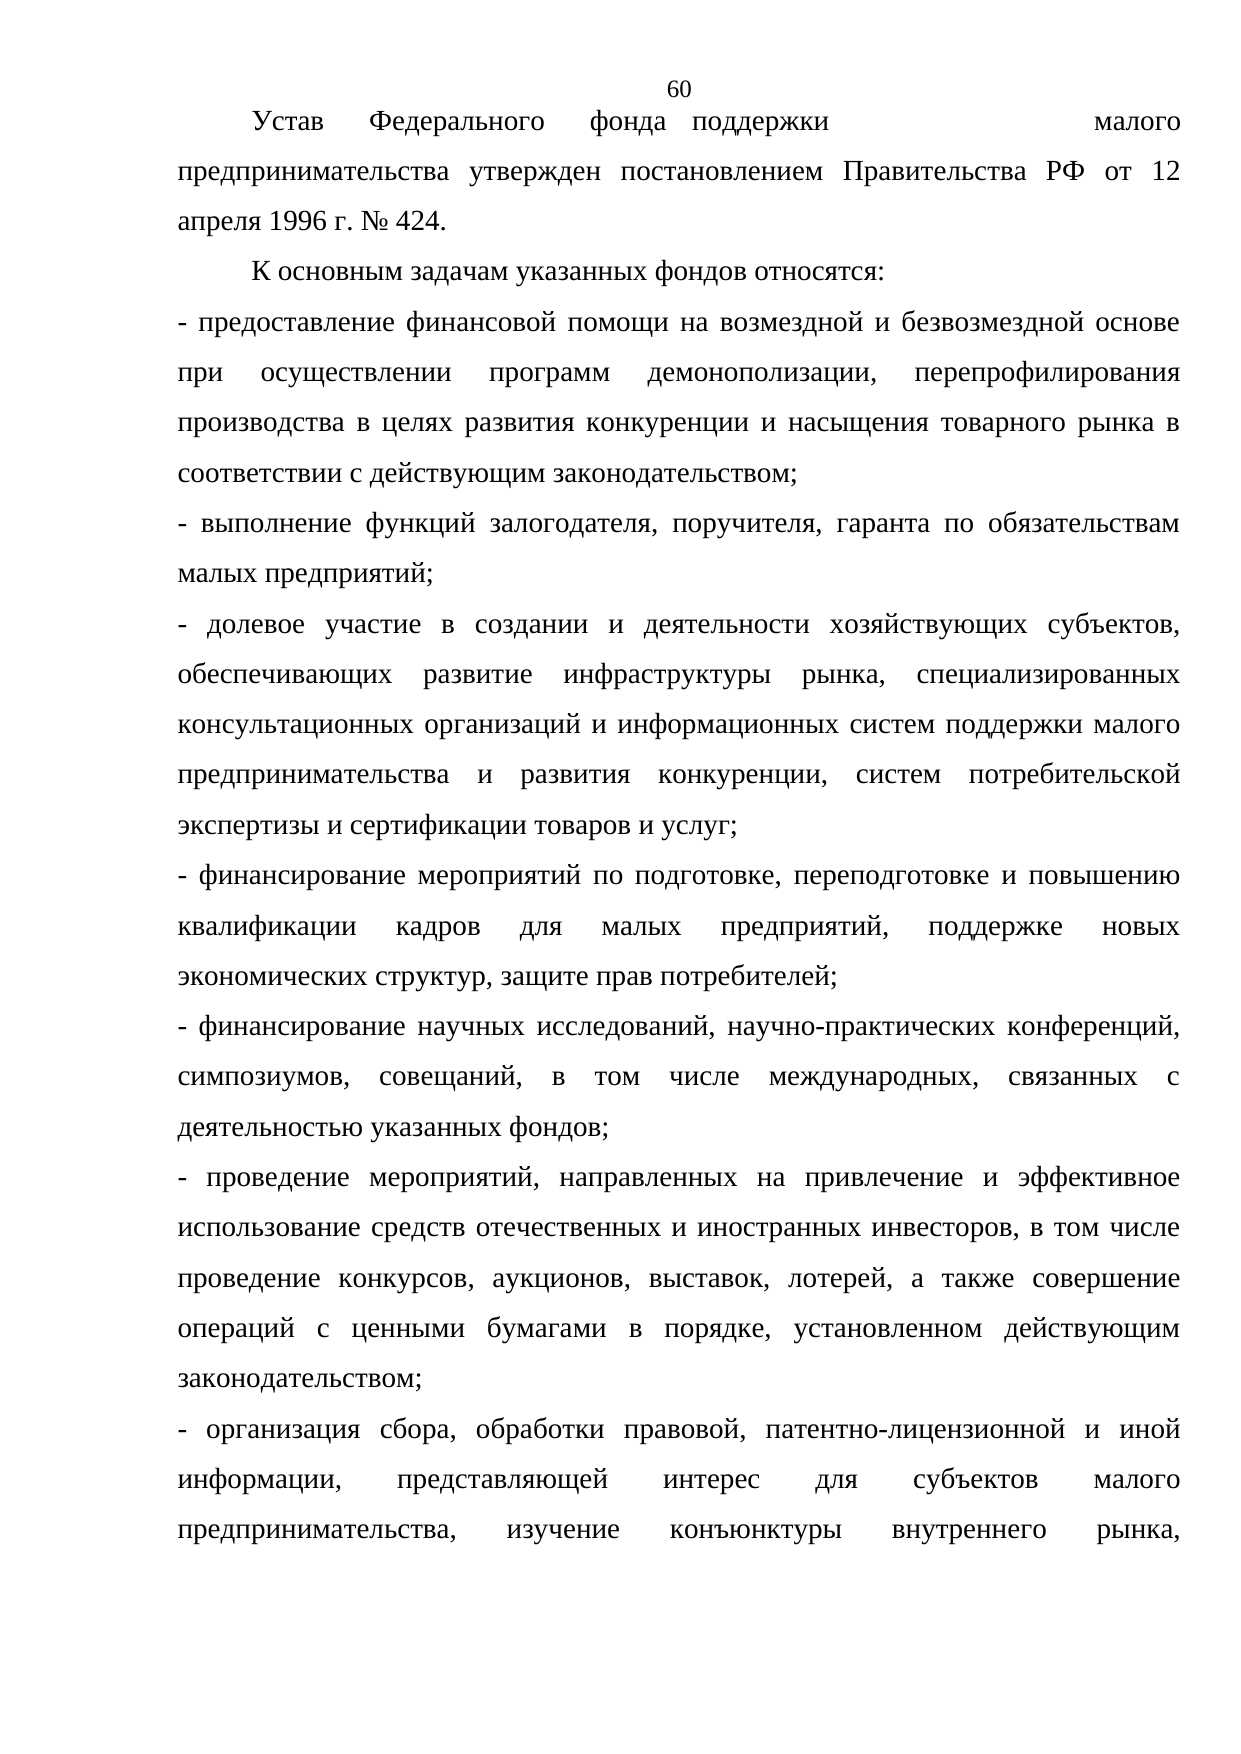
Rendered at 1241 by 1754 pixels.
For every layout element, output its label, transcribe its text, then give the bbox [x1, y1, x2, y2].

text - финансирование мероприятий по подготовке, переподготовке и повышению квалификации кадров для малых предприятий, поддержке новых экономических структур, защите прав потребителей; [177, 857, 1181, 991]
text - предоставление финансовой помощи на возмездной и безвозмездной основе при осуществлении программ демонополизации, перепрофилирования производства в целях развития конкуренции и насыщения товарного рынка в соответствии с действующим законодательством; [177, 304, 1181, 488]
text - финансирование научных исследований, научно-практических конференций, симпозиумов, совещаний, в том числе международных, связанных с деятельностью указанных фондов; [177, 1008, 1181, 1142]
text Устав Федерального фонда поддержки малого предпринимательства утвержден постановлением Правительства РФ от 12 апреля . № 424. [177, 103, 1181, 237]
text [177, 1411, 1181, 1545]
text - выполнение функций залогодателя, поручителя, гаранта по обязательствам малых предприятий; [177, 505, 1181, 589]
text - долевое участие в создании и деятельности хозяйствующих субъектов, обеспечивающих развитие инфраструктуры рынка, специализированных консультационных организаций и информационных систем поддержки малого предпринимательства и развития конкуренции, систем потребительской экспертизы и сертификации товаров и услуг; [177, 606, 1181, 841]
text К основным задачам указанных фондов относятся: [177, 253, 1181, 287]
text - проведение мероприятий, направленных на привлечение и эффективное использование средств отечественных и иностранных инвесторов, в том числе проведение конкурсов, аукционов, выставок, лотерей, а также совершение операций с ценными бумагами в порядке, установленном действующим законодательством; [177, 1159, 1181, 1394]
